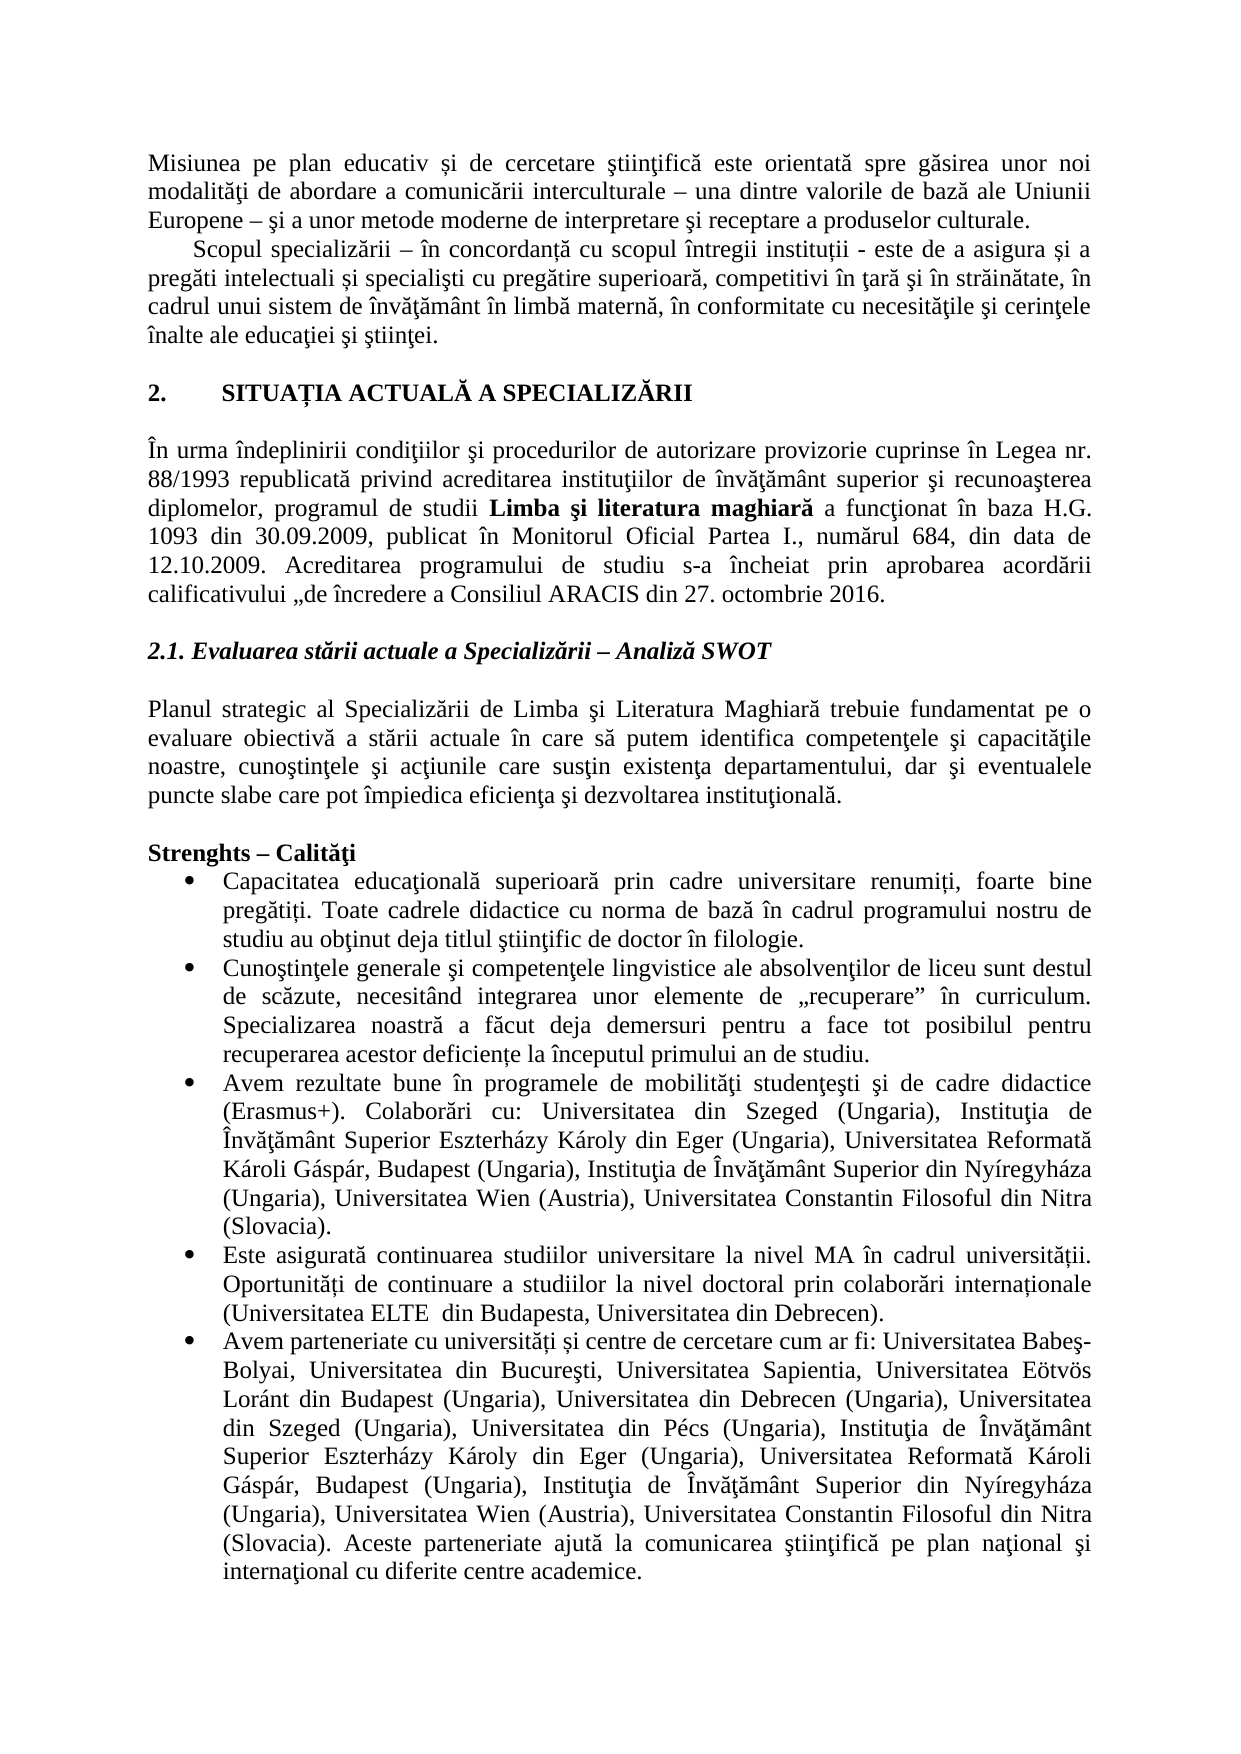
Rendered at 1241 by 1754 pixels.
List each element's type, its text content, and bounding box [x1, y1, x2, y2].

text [148, 148, 1093, 234]
text În urma îndeplinirii condiţiilor şi procedurilor de autorizare provizorie cuprinse în Legea nr. 88/1993 republicată privind acreditarea instituţiilor de învăţământ superior şi recunoaşterea diplomelor, programul de studii Limba şi literatura maghiară a funcţionat în baza H.G. 1093 din 30.09.2009, publicat în Monitorul Oficial Partea I., numărul 684, din data de 12.10.2009. Acreditarea programului de studiu s-a încheiat prin aprobarea acordării calificativului „de încredere a Consiliul ARACIS din 27. octombrie 2016. [148, 435, 1093, 608]
text Strenghts – Calităţi [148, 838, 1093, 866]
text Scopul specializării – în concordanță cu scopul întregii instituții - este de a asigura și a pregăti intelectuali și specialişti cu pregătire superioară, competitivi în ţară şi în străinătate, în cadrul unui sistem de învăţământ în limbă maternă, în conformitate cu necesităţile şi cerinţele înalte ale educaţiei şi ştiinţei. [148, 234, 1093, 349]
text 2.1. Evaluarea stării actuale a Specializării – Analiză SWOT [148, 636, 1093, 665]
list Cunoştinţele generale şi competenţele lingvistice ale absolvenţilor de liceu sunt destul de scăzute, necesitând integrarea unor elemente de „recuperare” în curriculum. Specializarea noastră a făcut deja demersuri pentru a face tot posibilul pentru recuperarea acestor deficiențe la începutul primului an de studiu. [185, 953, 1093, 1068]
list Capacitatea educaţională superioară prin cadre universitare renumiți, foarte bine pregătiți. Toate cadrele didactice cu norma de bază în cadrul programului nostru de studiu au obţinut deja titlul ştiinţific de doctor în filologie. [185, 866, 1093, 953]
list Avem rezultate bune în programele de mobilităţi studenţeşti şi de cadre didactice (Erasmus+). Colaborări cu: Universitatea din Szeged (Ungaria), Instituţia de Învăţământ Superior Eszterházy Károly din Eger (Ungaria), Universitatea Reformată Károli Gáspár, Budapest (Ungaria), Instituţia de Învăţământ Superior din Nyíregyháza (Ungaria), Universitatea Wien (Austria), Universitatea Constantin Filosoful din Nitra (Slovacia). [185, 1068, 1093, 1240]
list Este asigurată continuarea studiilor universitare la nivel MA în cadrul universității. Oportunități de continuare a studiilor la nivel doctoral prin colaborări internaționale (Universitatea ELTE din Budapesta, Universitatea din Debrecen). [185, 1240, 1093, 1326]
list SITUAȚIA ACTUALĂ A SPECIALIZĂRII [148, 378, 1093, 406]
text Planul strategic al Specializării de Limba şi Literatura Maghiară trebuie fundamentat pe o evaluare obiectivă a stării actuale în care să putem identifica competenţele şi capacităţile noastre, cunoştinţele şi acţiunile care susţin existenţa departamentului, dar şi eventualele puncte slabe care pot împiedica eficienţa şi dezvoltarea instituţională. [148, 694, 1093, 809]
list Avem parteneriate cu universități și centre de cercetare cum ar fi: Universitatea Babeş-Bolyai, Universitatea din Bucureşti, Universitatea Sapientia, Universitatea Eötvös Loránt din Budapest (Ungaria), Universitatea din Debrecen (Ungaria), Universitatea din Szeged (Ungaria), Universitatea din Pécs (Ungaria), Instituţia de Învăţământ Superior Eszterházy Károly din Eger (Ungaria), Universitatea Reformată Károli Gáspár, Budapest (Ungaria), Instituţia de Învăţământ Superior din Nyíregyháza (Ungaria), Universitatea Wien (Austria), Universitatea Constantin Filosoful din Nitra (Slovacia). Aceste parteneriate ajută la comunicarea ştiinţifică pe plan naţional şi internaţional cu diferite centre academice. [185, 1326, 1093, 1585]
